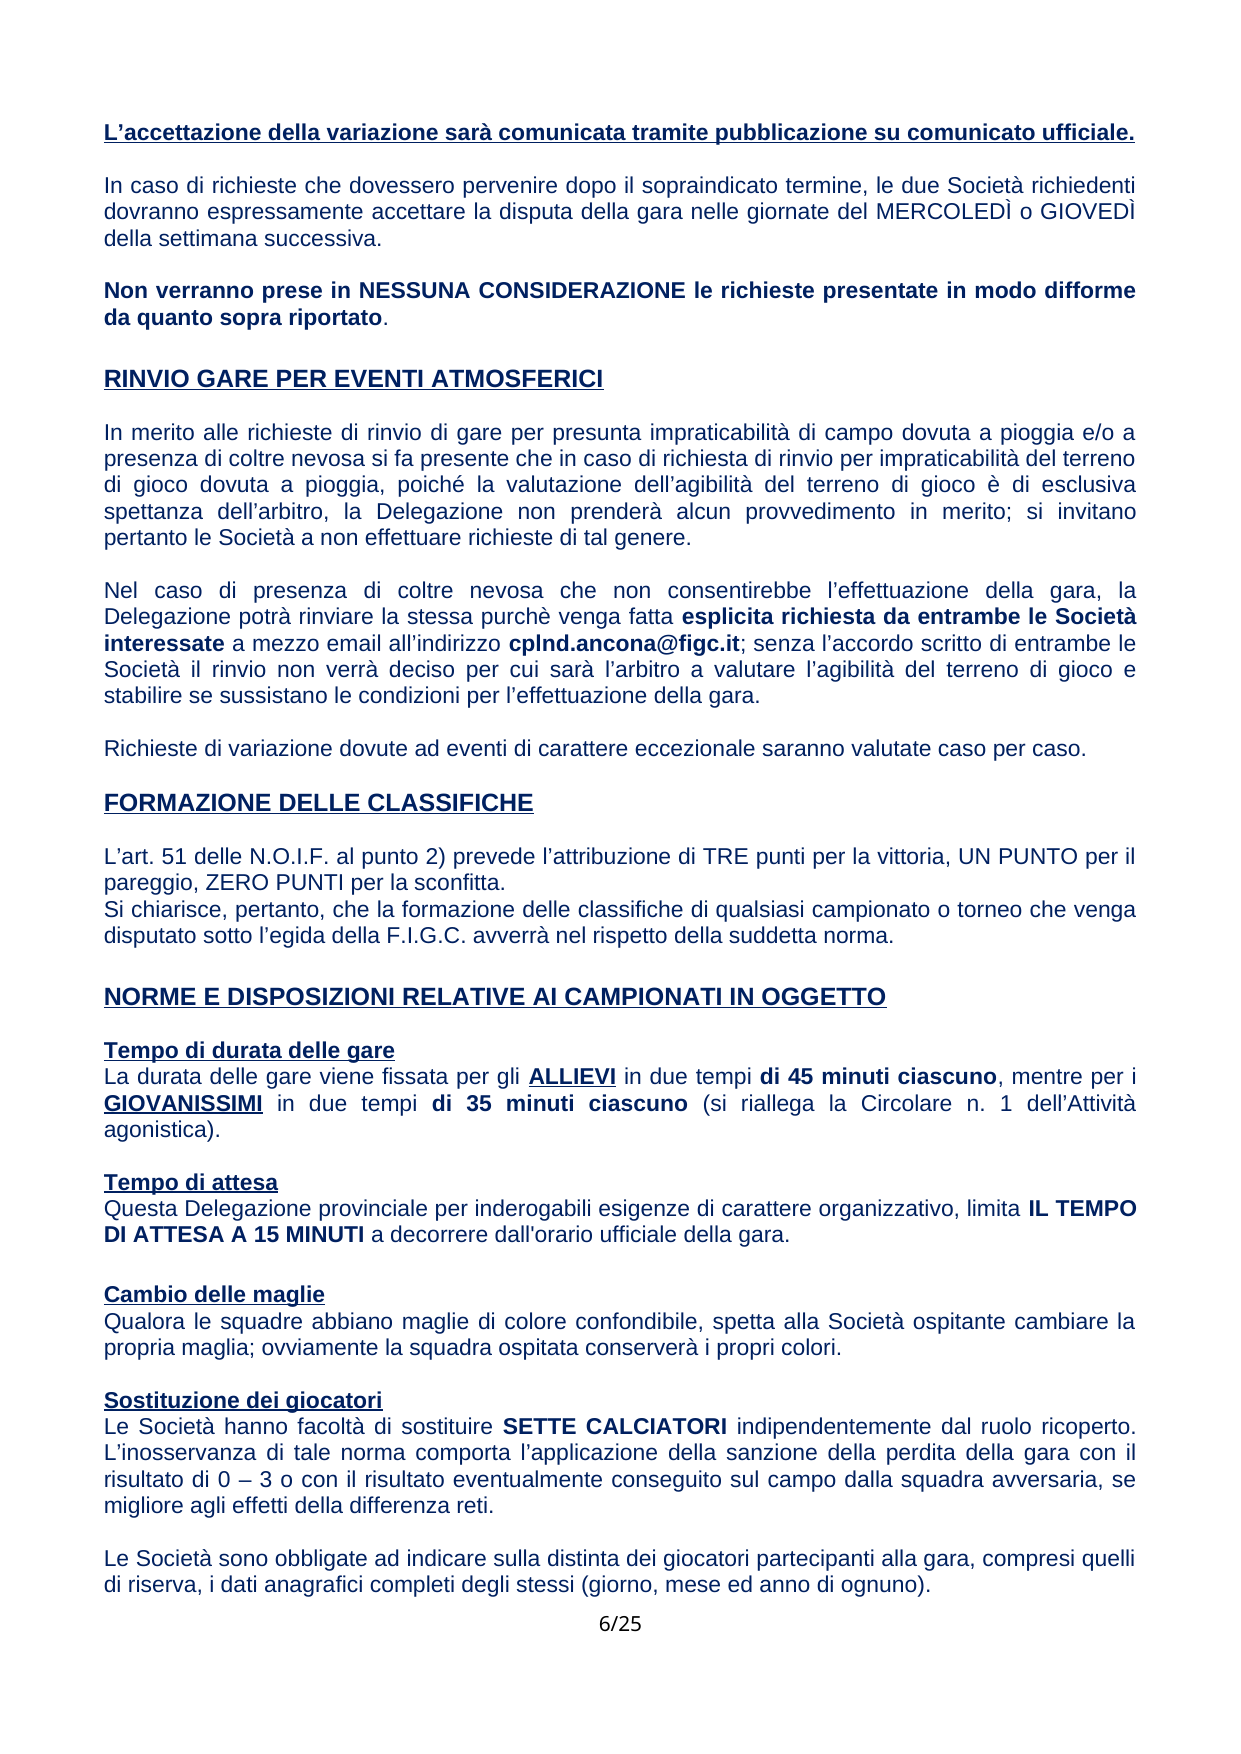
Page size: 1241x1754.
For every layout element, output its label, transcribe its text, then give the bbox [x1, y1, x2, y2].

text Questa Delegazione provinciale per inderogabili esigenze di carattere organizzativo, limita IL TEMPO DI ATTESA A 15 MINUTI a decorrere dall'orario ufficiale della gara. [103, 1195, 1137, 1248]
text Cambio delle maglie [103, 1281, 1137, 1308]
text Tempo di attesa [103, 1169, 1137, 1195]
text L’accettazione della variazione sarà comunicata tramite pubblicazione su comunicato ufficiale. [103, 119, 1137, 146]
text Le Società hanno facoltà di sostituire SETTE CALCIATORI indipendentemente dal ruolo ricoperto. L’inosservanza di tale norma comporta l’applicazione della sanzione della perdita della gara con il risultato di 0 – 3 o con il risultato eventualmente conseguito sul campo dalla squadra avversaria, se migliore agli effetti della differenza reti. [103, 1413, 1137, 1518]
text Sostituzione dei giocatori [103, 1387, 1137, 1413]
text Qualora le squadre abbiano maglie di colore confondibile, spetta alla Società ospitante cambiare la propria maglia; ovviamente la squadra ospitata conserverà i propri colori. [103, 1308, 1137, 1360]
text In caso di richieste che dovessero pervenire dopo il sopraindicato termine, le due Società richiedenti dovranno espressamente accettare la disputa della gara nelle giornate del MERCOLEDÌ o GIOVEDÌ della settimana successiva. [103, 172, 1137, 251]
text RINVIO GARE PER EVENTI ATMOSFERICI [103, 364, 1137, 392]
text FORMAZIONE DELLE CLASSIFICHE [103, 788, 1137, 816]
text La durata delle gare viene fissata per gli ALLIEVI in due tempi di 45 minuti ciascuno, mentre per i GIOVANISSIMI in due tempi di 35 minuti ciascuno (si riallega la Circolare n. 1 dell’Attività agonistica). [103, 1063, 1137, 1142]
text Non verranno prese in NESSUNA CONSIDERAZIONE le richieste presentate in modo difforme da quanto sopra riportato. [103, 277, 1137, 330]
text NORME E DISPOSIZIONI RELATIVE AI CAMPIONATI IN OGGETTO [103, 982, 1137, 1011]
text Tempo di durata delle gare [103, 1037, 1137, 1063]
text Richieste di variazione dovute ad eventi di carattere eccezionale saranno valutate caso per caso. [103, 735, 1137, 761]
text Le Società sono obbligate ad indicare sulla distinta dei giocatori partecipanti alla gara, compresi quelli di riserva, i dati anagrafici completi degli stessi (giorno, mese ed anno di ognuno). [103, 1545, 1137, 1597]
text In merito alle richieste di rinvio di gare per presunta impraticabilità di campo dovuta a pioggia e/o a presenza di coltre nevosa si fa presente che in caso di richiesta di rinvio per impraticabilità del terreno di gioco dovuta a pioggia, poiché la valutazione dell’agibilità del terreno di gioco è di esclusiva spettanza dell’arbitro, la Delegazione non prenderà alcun provvedimento in merito; si invitano pertanto le Società a non effettuare richieste di tal genere. [103, 419, 1137, 551]
text Nel caso di presenza di coltre nevosa che non consentirebbe l’effettuazione della gara, la Delegazione potrà rinviare la stessa purchè venga fatta esplicita richiesta da entrambe le Società interessate a mezzo email all’indirizzo cplnd.ancona@figc.it; senza l’accordo scritto di entrambe le Società il rinvio non verrà deciso per cui sarà l’arbitro a valutare l’agibilità del terreno di gioco e stabilire se sussistano le condizioni per l’effettuazione della gara. [103, 577, 1137, 709]
text Si chiarisce, pertanto, che la formazione delle classifiche di qualsiasi campionato o torneo che venga disputato sotto l’egida della F.I.G.C. avverrà nel rispetto della suddetta norma. [103, 896, 1137, 948]
text L’art. 51 delle N.O.I.F. al punto 2) prevede l’attribuzione di TRE punti per la vittoria, UN PUNTO per il pareggio, ZERO PUNTI per la sconfitta. [103, 843, 1137, 896]
